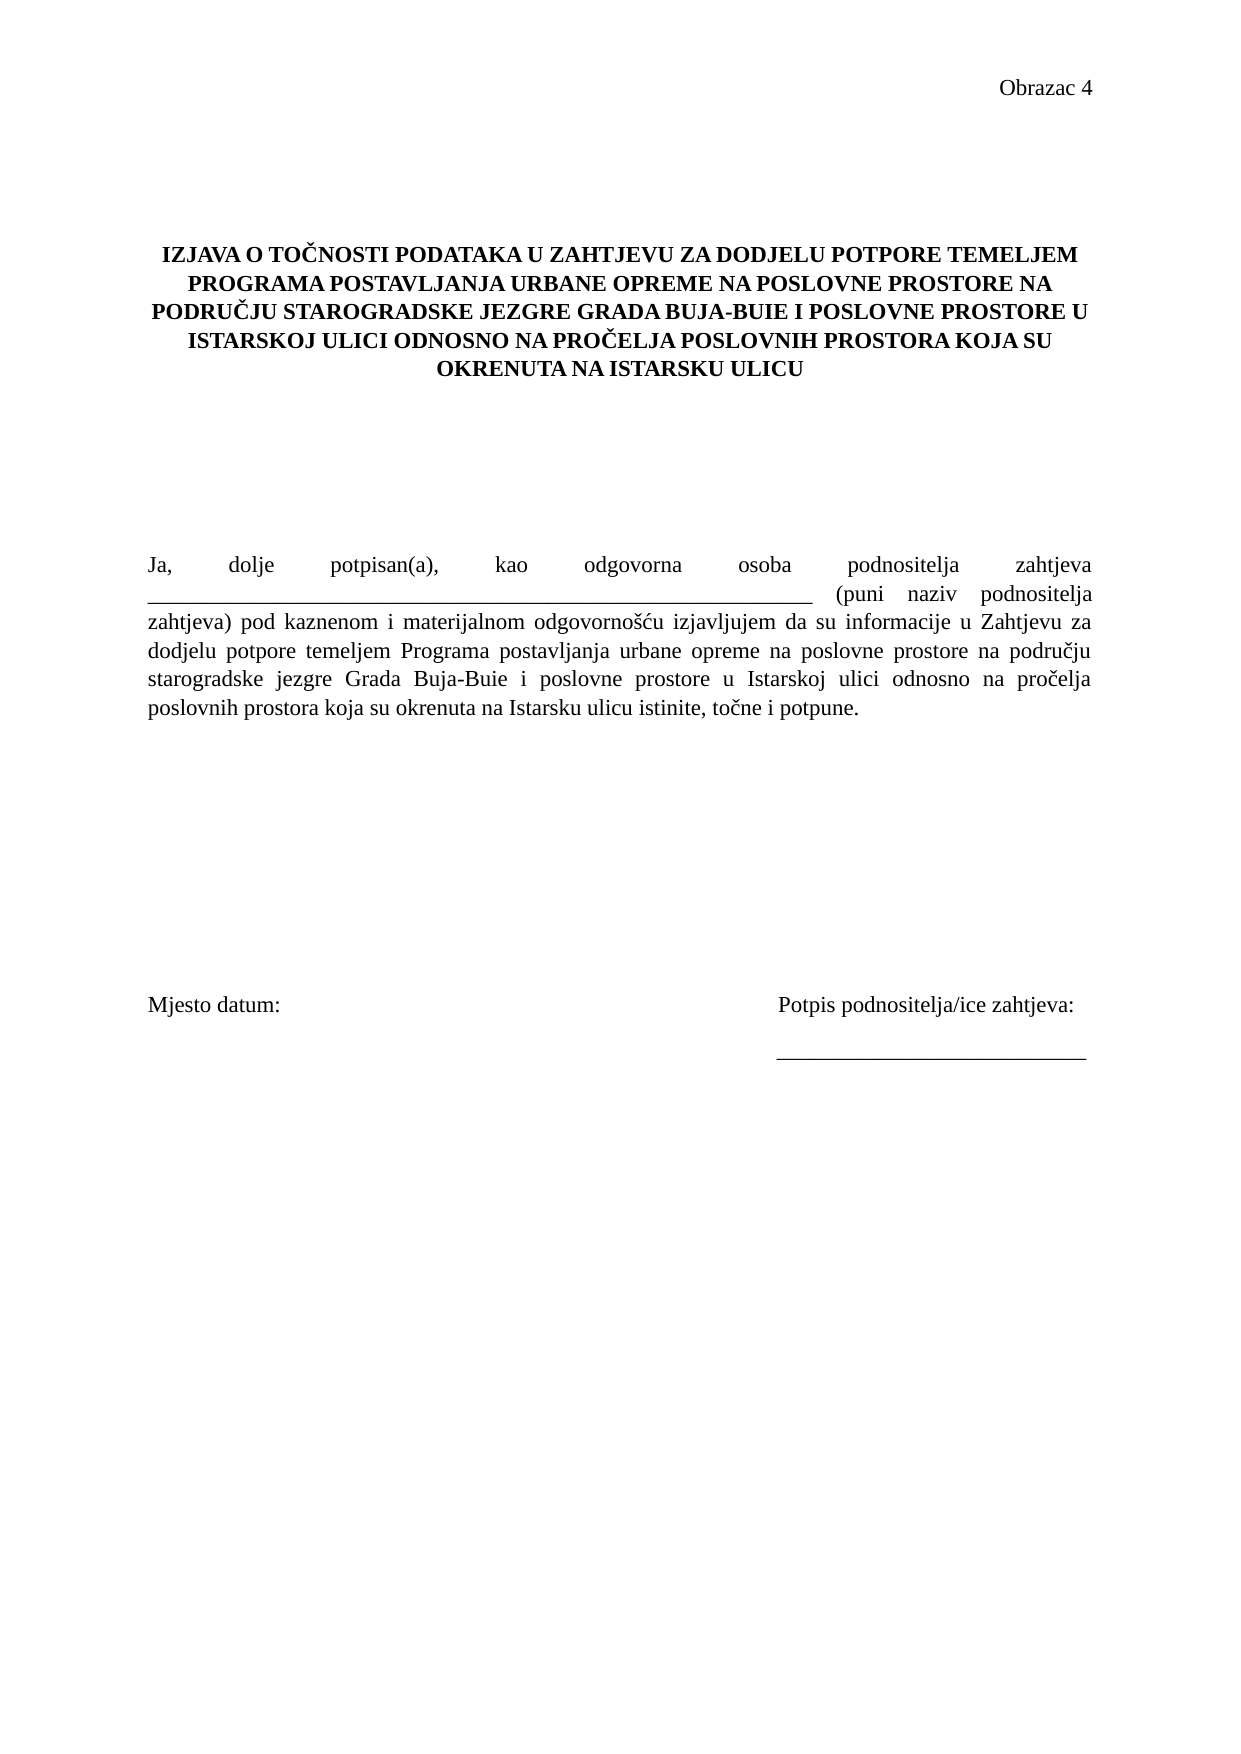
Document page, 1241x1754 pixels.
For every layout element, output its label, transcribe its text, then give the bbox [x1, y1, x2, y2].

text Mjesto datum: Potpis podnositelja/ice zahtjeva: [148, 991, 1093, 1017]
text Ja, dolje potpisan(a), kao odgovorna osoba podnositelja zahtjeva __________________________________________________________ (puni naziv podnositelja zahtjeva) pod kaznenom i materijalnom odgovornošću izjavljujem da su informacije u Zahtjevu za dodjelu potpore temeljem Programa postavljanja urbane opreme na poslovne prostore na području starogradske jezgre Grada Buja-Buie i poslovne prostore u Istarskoj ulici odnosno na pročelja poslovnih prostora koja su okrenuta na Istarsku ulicu istinite, točne i potpune. [148, 551, 1093, 720]
text IZJAVA O TOČNOSTI PODATAKA U ZAHTJEVU ZA DODJELU POTPORE TEMELJEM PROGRAMA POSTAVLJANJA URBANE OPREME NA POSLOVNE PROSTORE NA PODRUČJU STAROGRADSKE JEZGRE GRADA BUJA-BUIE I POSLOVNE PROSTORE U ISTARSKOJ ULICI ODNOSNO NA PROČELJA POSLOVNIH PROSTORA KOJA SU OKRENUTA NA ISTARSKU ULICU [148, 241, 1093, 381]
text ___________________________ [148, 1036, 1093, 1062]
